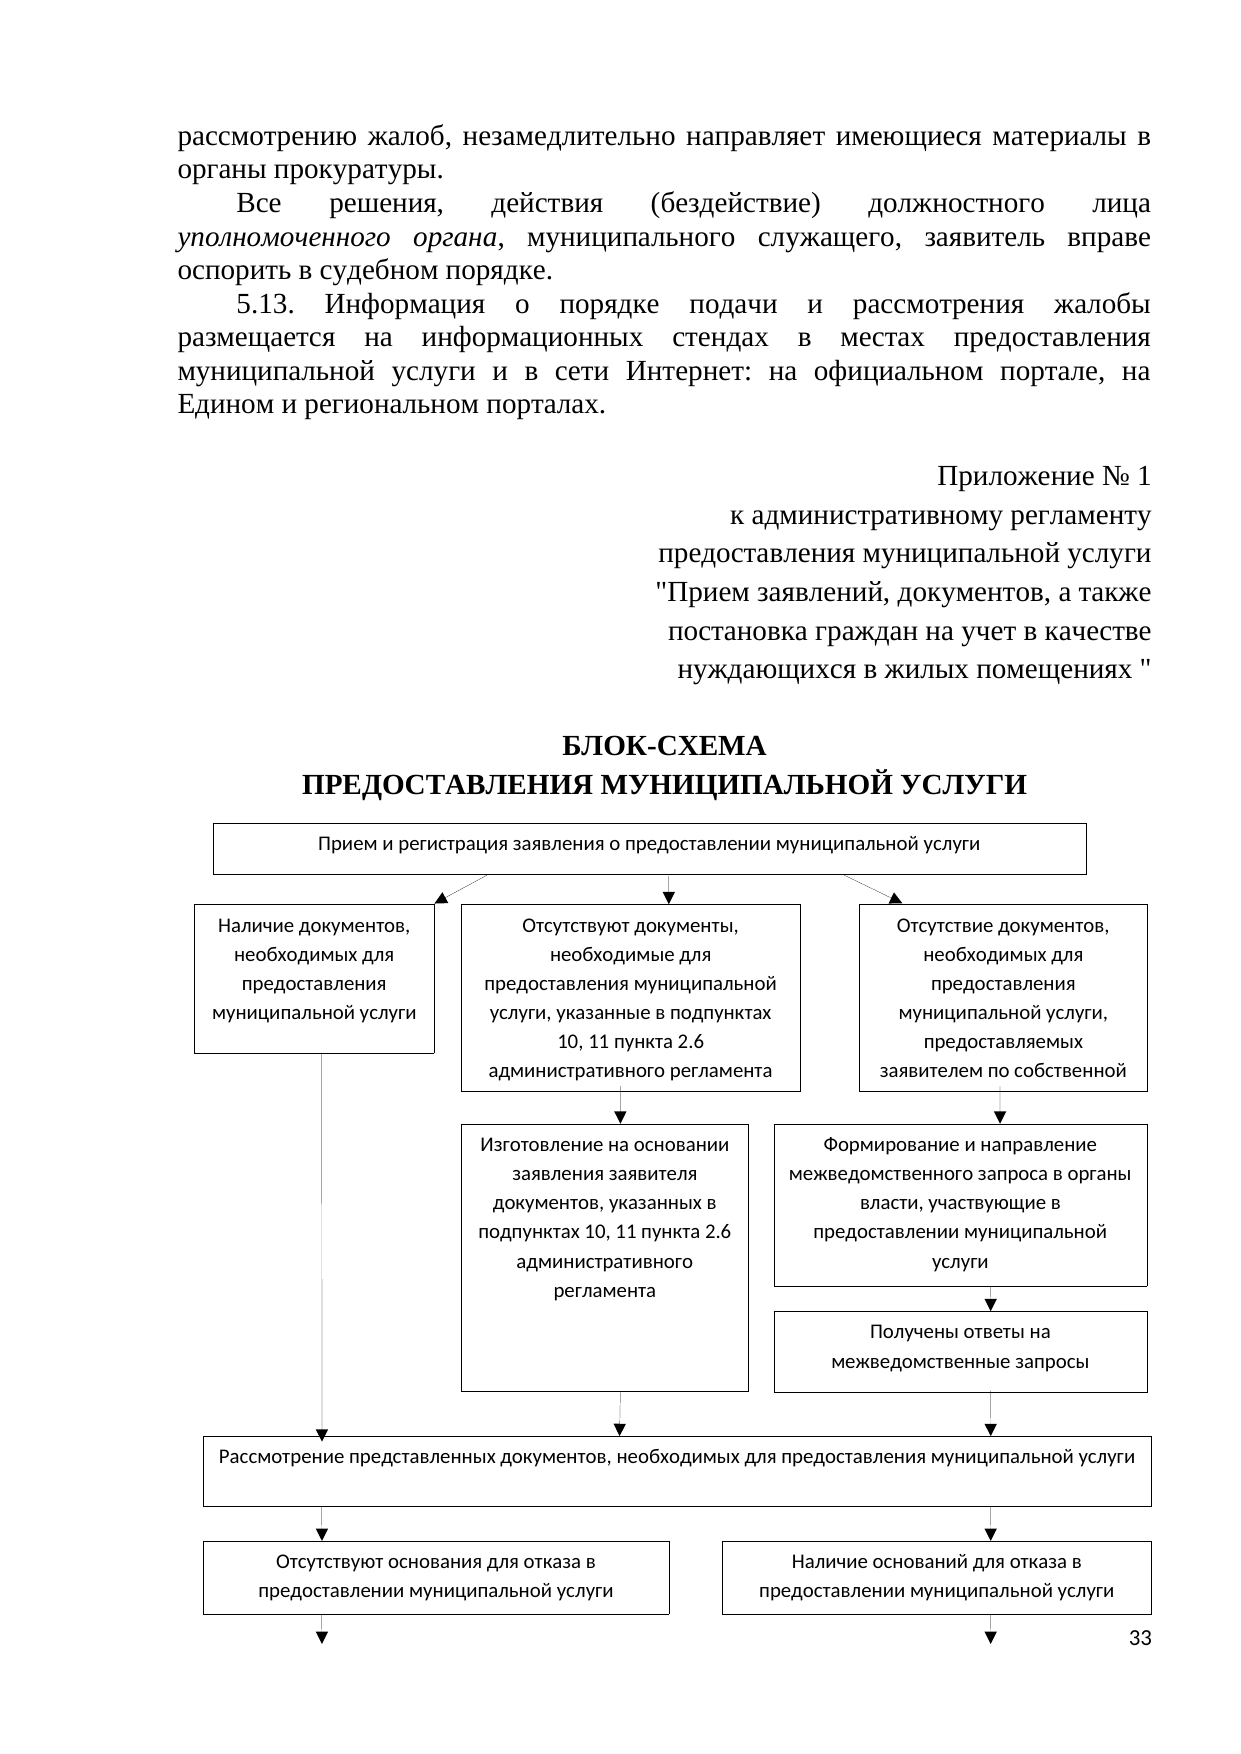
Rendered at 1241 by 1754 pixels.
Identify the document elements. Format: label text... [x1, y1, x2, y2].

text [177, 118, 1152, 185]
text Все решения, действия (бездействие) должностного лица уполномоченного органа, муниципального служащего, заявитель вправе оспорить в судебном порядке. [177, 185, 1152, 286]
text 5.13. Информация о порядке подачи и рассмотрения жалобы размещается на информационных стендах в местах предоставления муниципальной услуги и в сети Интернет: на официальном портале, на Едином и региональном порталах. [177, 286, 1152, 420]
title ПРЕДОСТАВЛЕНИЯ МУНИЦИПАЛЬНОЙ УСЛУГИ [177, 767, 1152, 800]
title БЛОК-СХЕМА [177, 728, 1152, 762]
text "Прием заявлений, документов, а также [177, 574, 1152, 608]
text к административному регламенту [177, 497, 1152, 531]
text Приложение № 1 [177, 458, 1152, 492]
text предоставления муниципальной услуги [177, 536, 1152, 569]
text нуждающихся в жилых помещениях " [177, 651, 1152, 685]
text постановка граждан на учет в качестве [177, 613, 1152, 646]
